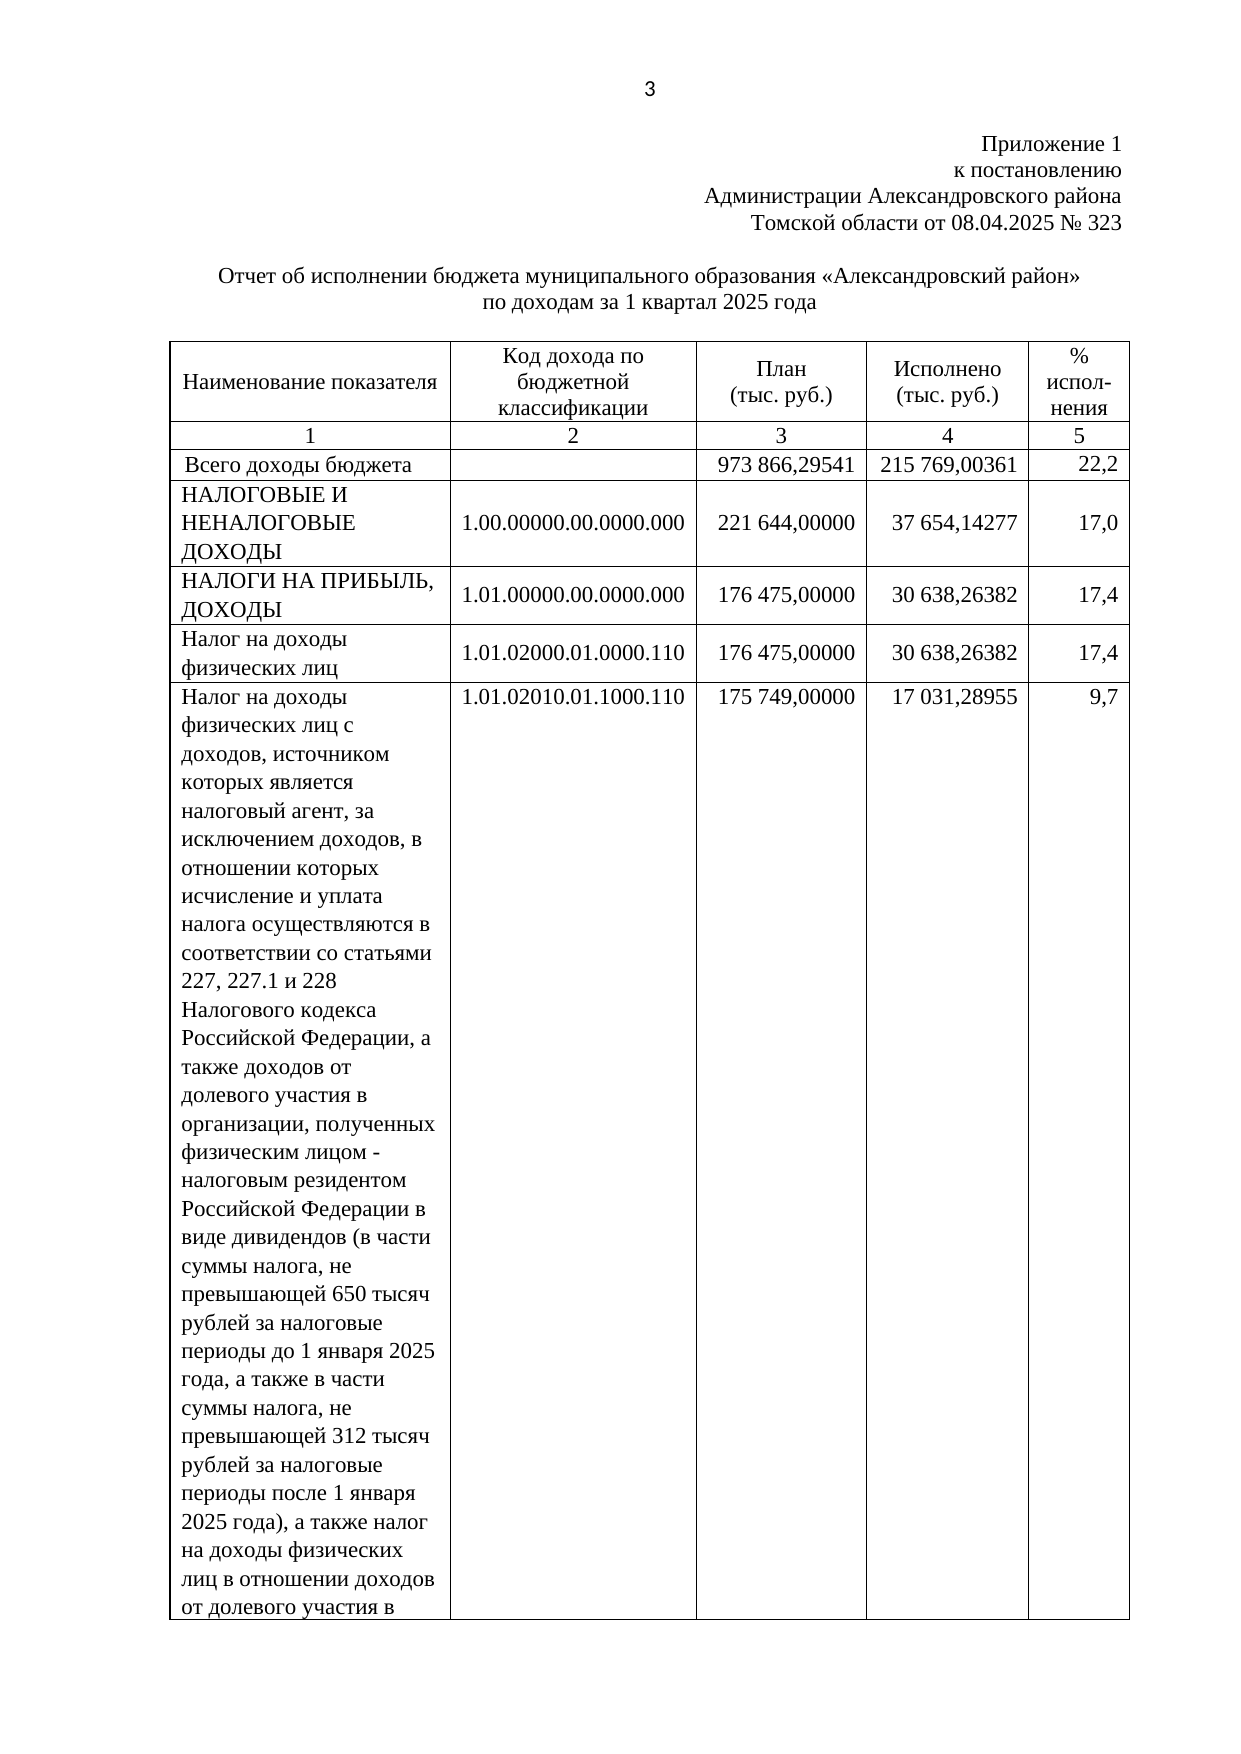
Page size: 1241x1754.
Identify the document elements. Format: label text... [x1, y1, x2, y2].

table_cell 9,7 [1029, 683, 1129, 1619]
table_cell Всего доходы бюджета [171, 450, 450, 480]
text Томской области от 08.04.2025 № 323 [177, 209, 1122, 235]
table_cell 175 749,00000 [697, 683, 866, 1619]
text Отчет об исполнении бюджета муниципального образования «Александровский район» [177, 262, 1122, 288]
table_cell 176 475,00000 [697, 567, 866, 624]
table_header % испол-нения [1029, 342, 1129, 421]
table_cell 4 [867, 422, 1028, 449]
table_cell 17,4 [1029, 625, 1129, 682]
table_cell 5 [1029, 422, 1129, 449]
table_cell 17,0 [1029, 481, 1129, 566]
table_cell НАЛОГОВЫЕ И НЕНАЛОГОВЫЕ ДОХОДЫ [171, 481, 450, 566]
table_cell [171, 683, 450, 1619]
table_header Исполнено (тыс. руб.) [867, 342, 1028, 421]
table_cell 1.00.00000.00.0000.000 [451, 481, 696, 566]
text к постановлению [177, 156, 1122, 183]
table_cell 17,4 [1029, 567, 1129, 624]
table_cell 2 [451, 422, 696, 449]
table_cell 176 475,00000 [697, 625, 866, 682]
table_cell 221 644,00000 [697, 481, 866, 566]
table_cell Налог на доходы физических лиц [171, 625, 450, 682]
table_cell 1.01.02000.01.0000.110 [451, 625, 696, 682]
table_header План (тыс. руб.) [697, 342, 866, 421]
text Администрации Александровского района [177, 183, 1122, 209]
table_cell 37 654,14277 [867, 481, 1028, 566]
table_cell 215 769,00361 [867, 450, 1028, 480]
table_cell [451, 450, 696, 480]
table_cell 3 [697, 422, 866, 449]
table_cell 1.01.00000.00.0000.000 [451, 567, 696, 624]
table_cell 1.01.02010.01.1000.110 [451, 683, 696, 1619]
table_cell 30 638,26382 [867, 625, 1028, 682]
table_cell 973 866,29541 [697, 450, 866, 480]
table_cell 1 [171, 422, 450, 449]
text по доходам за 1 квартал 2025 года [177, 288, 1122, 314]
table_header Наименование показателя [171, 342, 450, 421]
table_cell 30 638,26382 [867, 567, 1028, 624]
table_header Код дохода по бюджетной классификации [451, 342, 696, 421]
table_cell НАЛОГИ НА ПРИБЫЛЬ, ДОХОДЫ [171, 567, 450, 624]
table_cell 22,2 [1029, 450, 1129, 480]
table_cell 17 031,28955 [867, 683, 1028, 1619]
text Приложение 1 [177, 130, 1122, 156]
